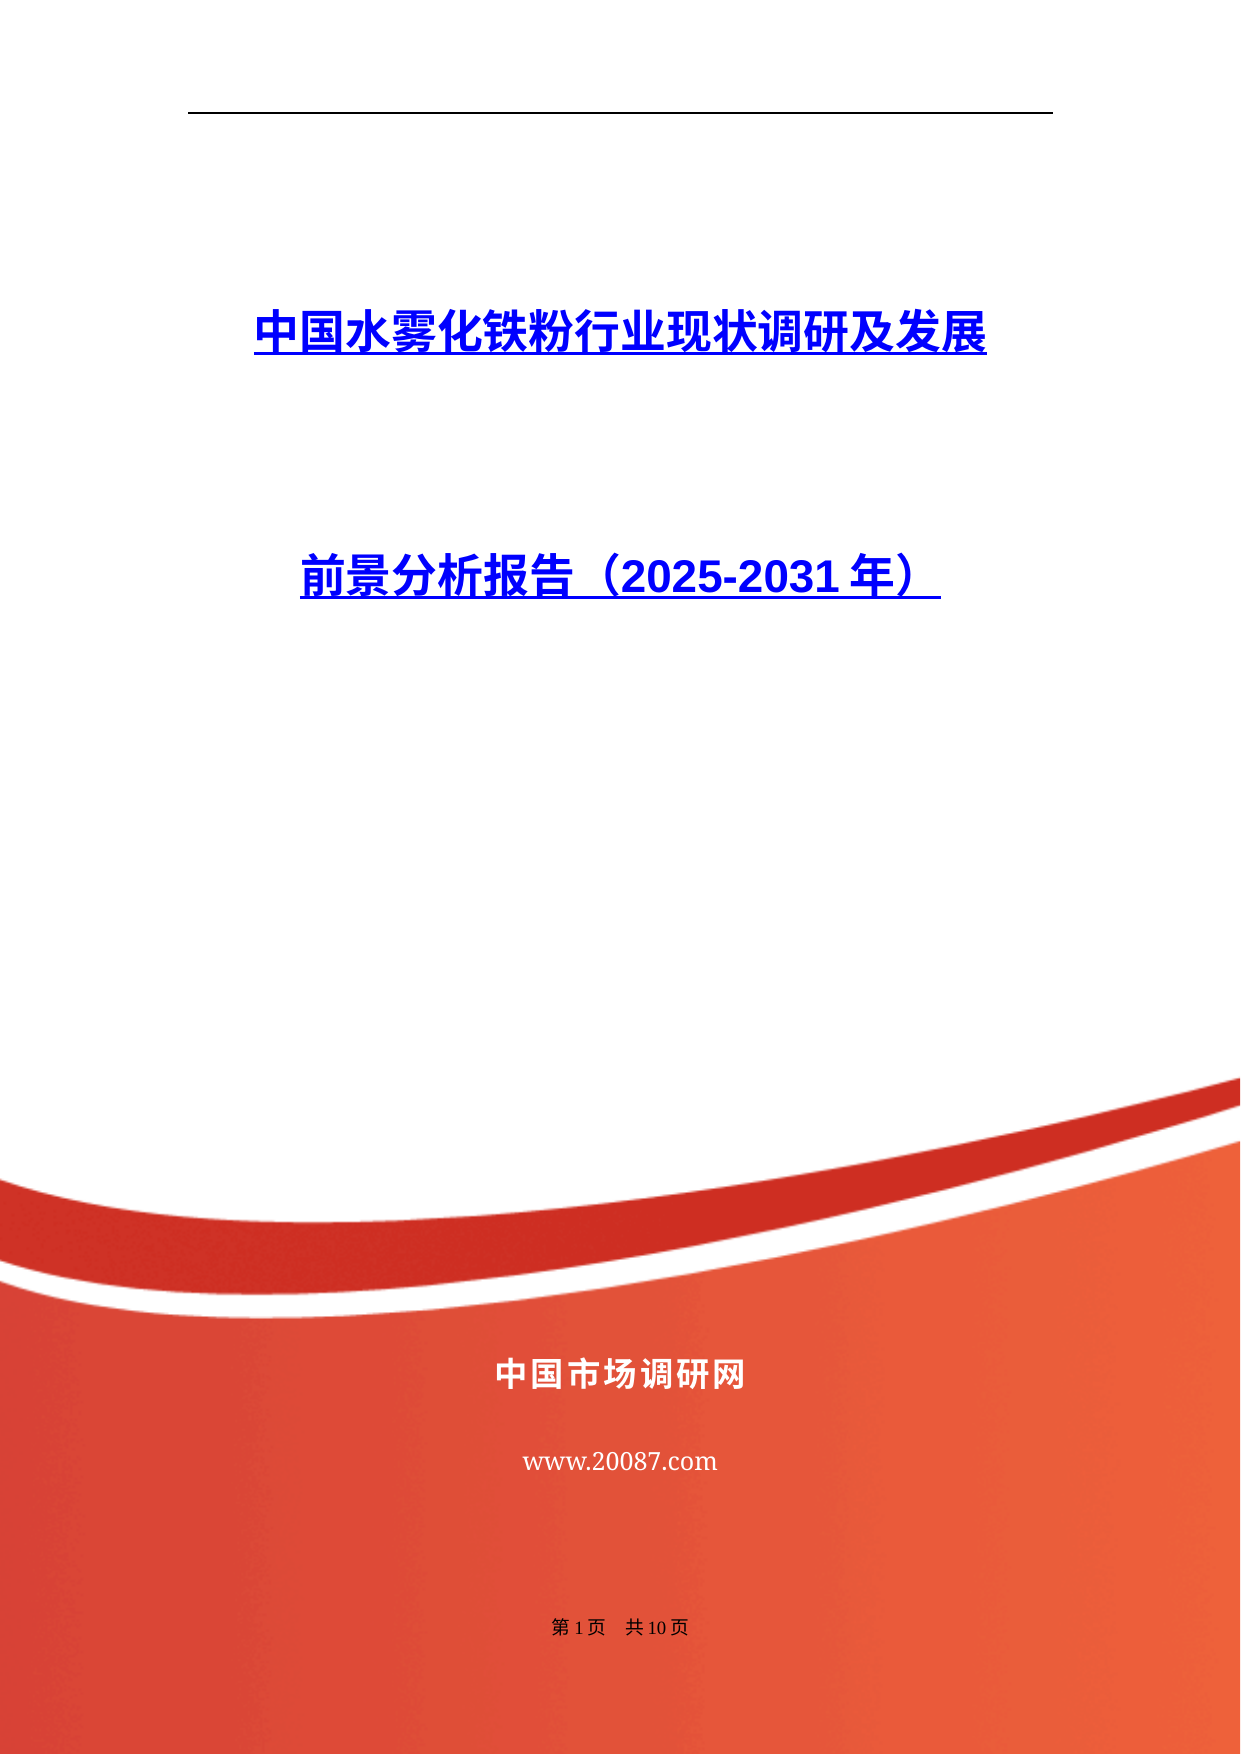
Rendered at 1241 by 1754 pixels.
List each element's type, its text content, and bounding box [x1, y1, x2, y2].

table_header 中国水雾化铁粉行业现状调研及发展前景分析报告（2025-2031年） [188, 207, 1053, 773]
subtitle 中国市场调研网 [187, 1339, 1053, 1404]
text www.20087.com [187, 1428, 1053, 1493]
picture [0, 1006, 1241, 1754]
